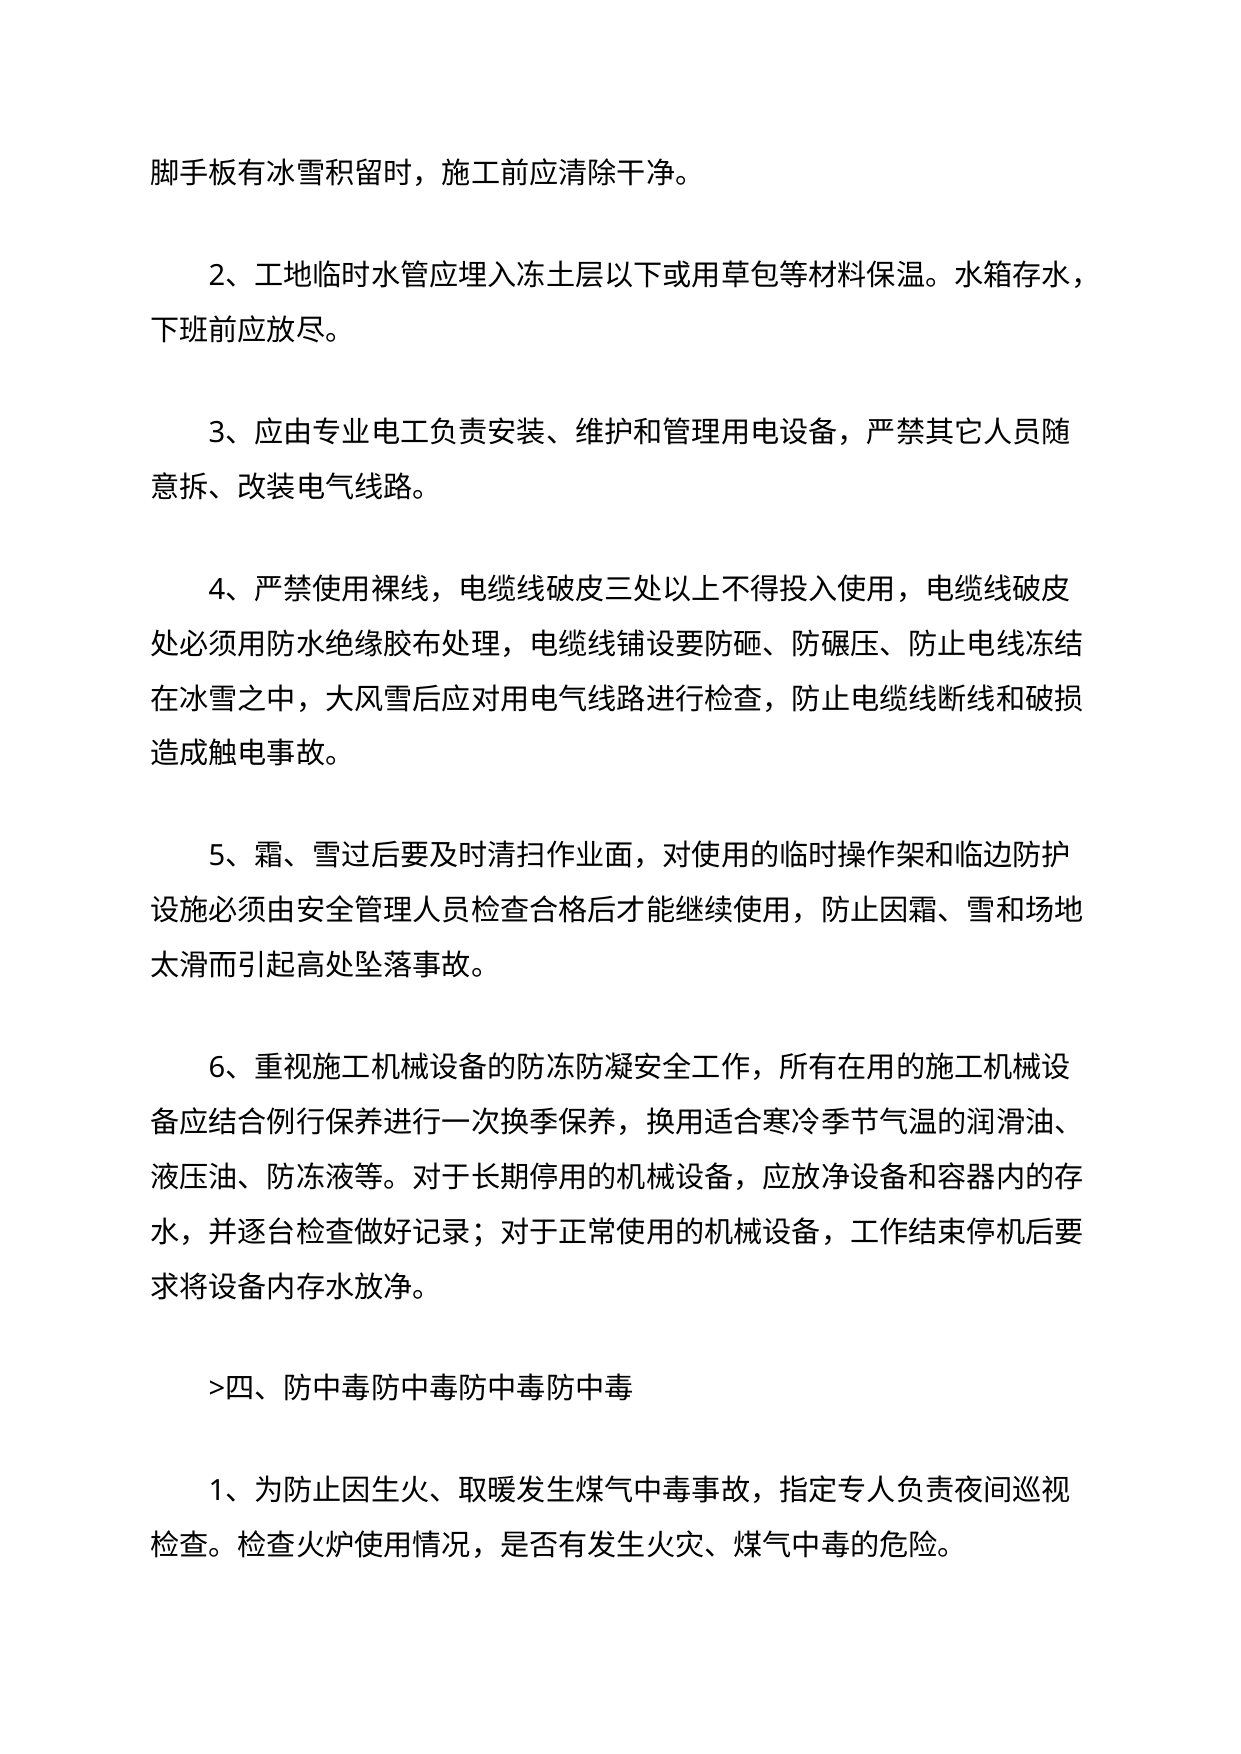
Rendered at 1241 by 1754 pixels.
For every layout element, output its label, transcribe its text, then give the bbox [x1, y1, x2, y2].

text >四、防中毒防中毒防中毒防中毒 [150, 1365, 1090, 1407]
text 1、为防止因生火、取暖发生煤气中毒事故，指定专人负责夜间巡视检查。检查火炉使用情况，是否有发生火灾、煤气中毒的危险。 [150, 1467, 1090, 1564]
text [150, 150, 1090, 192]
text 5、霜、雪过后要及时清扫作业面，对使用的临时操作架和临边防护设施必须由安全管理人员检查合格后才能继续使用，防止因霜、雪和场地太滑而引起高处坠落事故。 [150, 832, 1090, 984]
text 4、严禁使用裸线，电缆线破皮三处以上不得投入使用，电缆线破皮处必须用防水绝缘胶布处理，电缆线铺设要防砸、防碾压、防止电线冻结在冰雪之中，大风雪后应对用电气线路进行检查，防止电缆线断线和破损造成触电事故。 [150, 565, 1090, 772]
text 3、应由专业电工负责安装、维护和管理用电设备，严禁其它人员随意拆、改装电气线路。 [150, 408, 1090, 506]
text 2、工地临时水管应埋入冻土层以下或用草包等材料保温。水箱存水，下班前应放尽。 [150, 252, 1090, 349]
text 6、重视施工机械设备的防冻防凝安全工作，所有在用的施工机械设备应结合例行保养进行一次换季保养，换用适合寒冷季节气温的润滑油、液压油、防冻液等。对于长期停用的机械设备，应放净设备和容器内的存水，并逐台检查做好记录；对于正常使用的机械设备，工作结束停机后要求将设备内存水放净。 [150, 1043, 1090, 1306]
